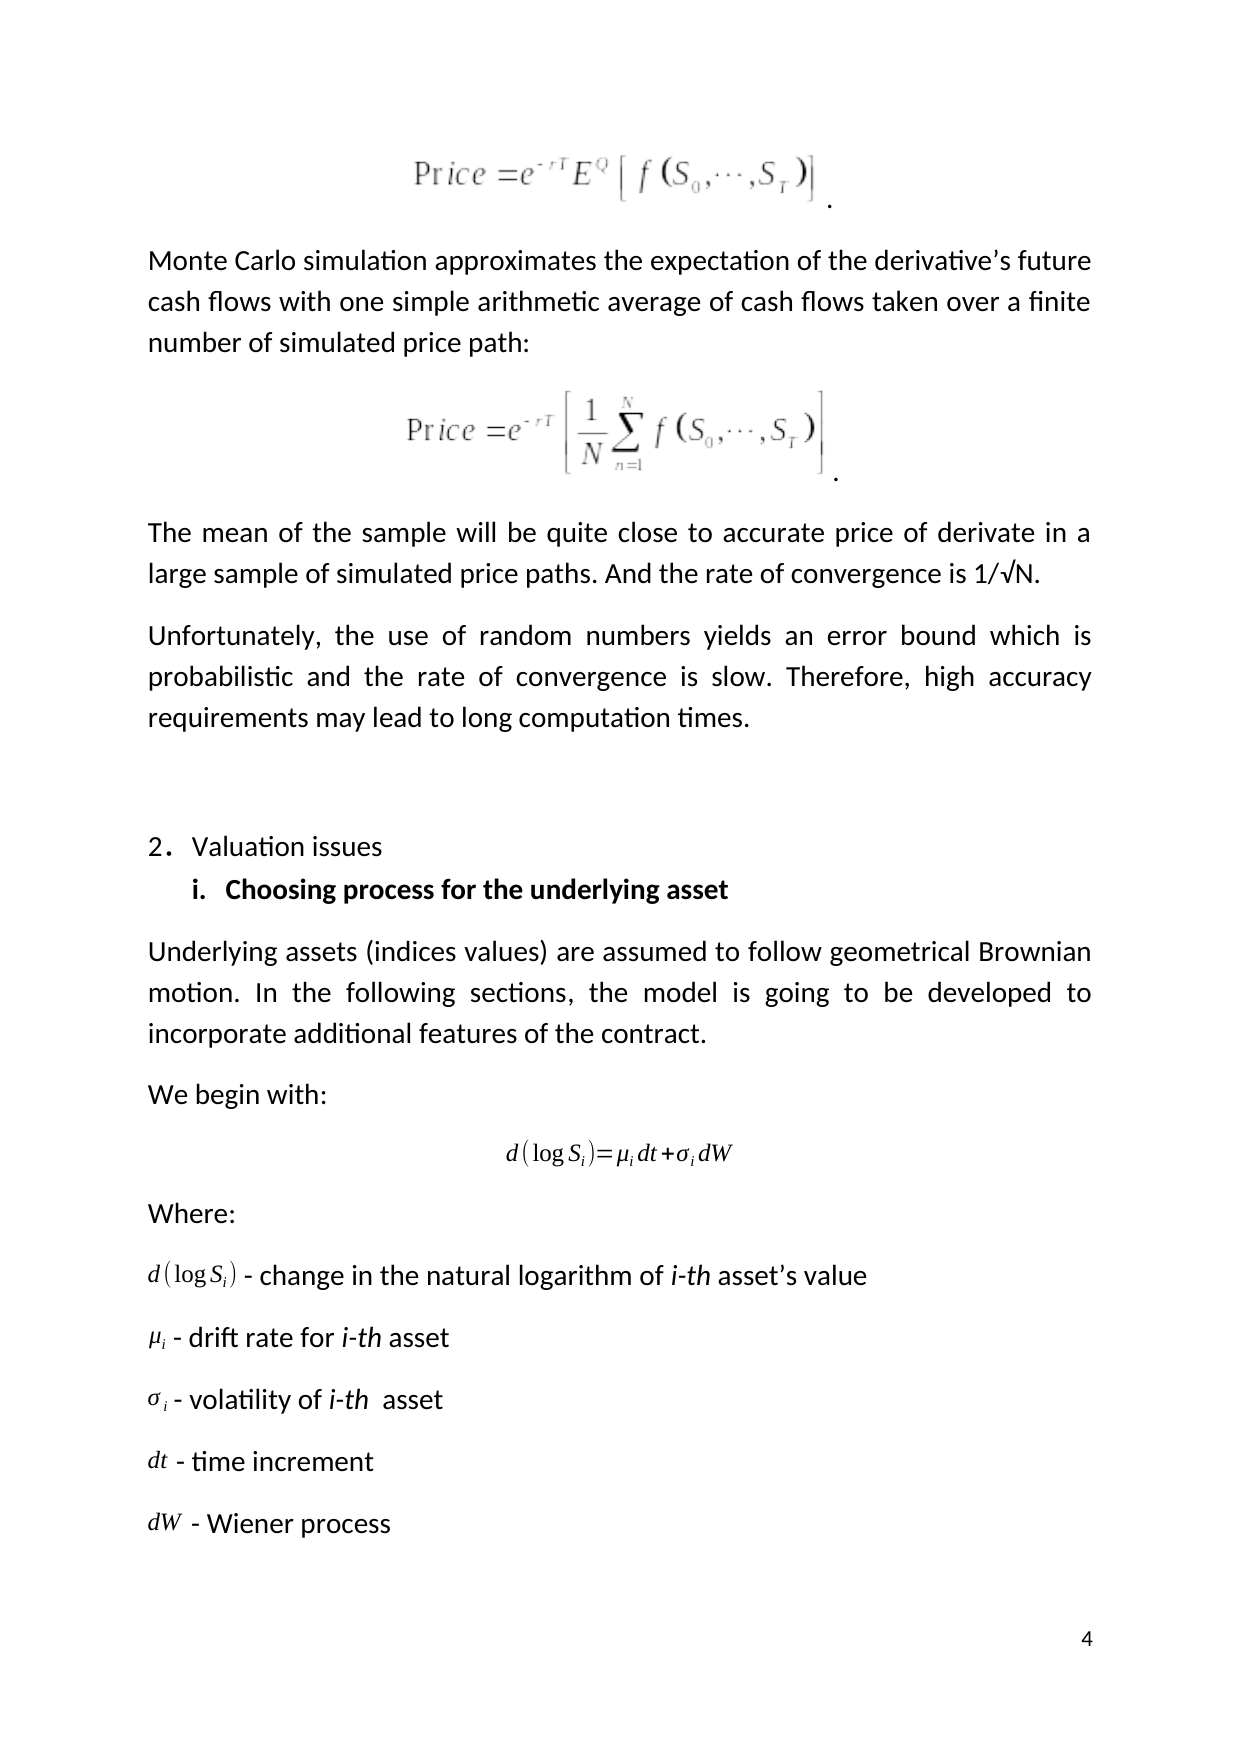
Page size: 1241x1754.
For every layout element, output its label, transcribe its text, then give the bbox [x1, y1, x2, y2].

text The mean of the sample will be quite close to accurate price of derivate in a large sample of simulated price paths. And the rate of convergence is 1/√N. [148, 514, 1093, 591]
list 2．Valuation issues [148, 822, 1093, 865]
text We begin with: [148, 1076, 1093, 1112]
text - Wiener process [148, 1505, 1093, 1540]
text - drift rate for i-th asset [148, 1319, 1093, 1355]
text - volatility of i-th asset [148, 1381, 1093, 1417]
list Choosing process for the underlying asset [207, 871, 1093, 907]
text Unfortunately, the use of random numbers yields an error bound which is probabilistic and the rate of convergence is slow. Therefore, high accuracy requirements may lead to long computation times. [148, 617, 1093, 734]
text - time increment [148, 1443, 1093, 1478]
text . [148, 386, 1093, 488]
text Where: [148, 1195, 1093, 1231]
text . [148, 148, 1093, 216]
text Underlying assets (indices values) are assumed to follow geometrical Brownian motion. In the following sections, the model is going to be developed to incorporate additional features of the contract. [148, 933, 1093, 1050]
text Monte Carlo simulation approximates the expectation of the derivative’s future cash flows with one simple arithmetic average of cash flows taken over a finite number of simulated price path: [148, 242, 1093, 359]
text - change in the natural logarithm of i-th asset’s value [148, 1257, 1093, 1293]
